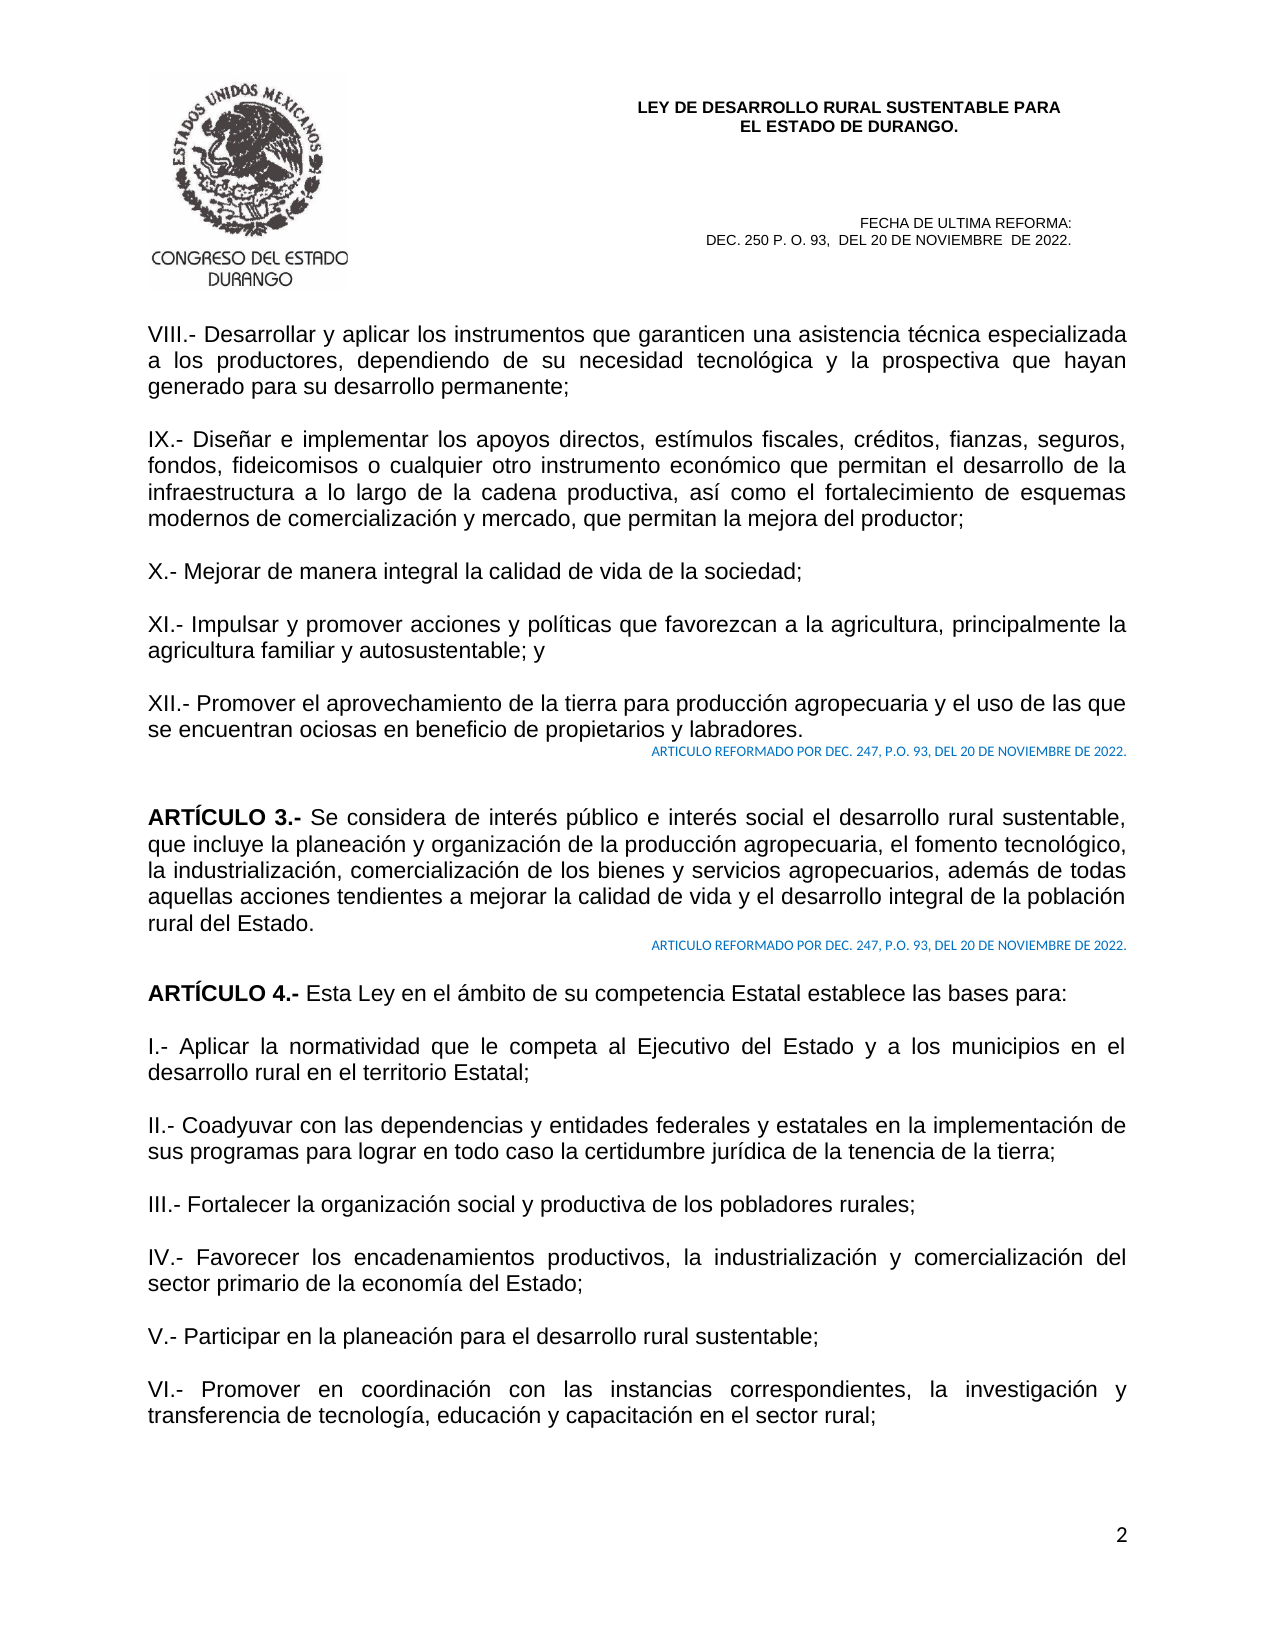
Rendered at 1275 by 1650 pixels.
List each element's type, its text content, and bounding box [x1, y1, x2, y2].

text VIII.- Desarrollar y aplicar los instrumentos que garanticen una asistencia técnica especializada a los productores, dependiendo de su necesidad tecnológica y la prospectiva que hayan generado para su desarrollo permanente; [148, 321, 1127, 400]
text V.- Participar en la planeación para el desarrollo rural sustentable; [148, 1323, 1127, 1349]
text II.- Coadyuvar con las dependencias y entidades federales y estatales en la implementación de sus programas para lograr en todo caso la certidumbre jurídica de la tenencia de la tierra; [148, 1112, 1127, 1165]
text XII.- Promover el aprovechamiento de la tierra para producción agropecuaria y el uso de las que se encuentran ociosas en beneficio de propietarios y labradores. [148, 689, 1127, 742]
text ARTÍCULO 3.- Se considera de interés público e interés social el desarrollo rural sustentable, que incluye la planeación y organización de la producción agropecuaria, el fomento tecnológico, la industrialización, comercialización de los bienes y servicios agropecuarios, además de todas aquellas acciones tendientes a mejorar la calidad de vida y el desarrollo integral de la población rural del Estado. [148, 804, 1127, 936]
text I.- Aplicar la normatividad que le competa al Ejecutivo del Estado y a los municipios en el desarrollo rural en el territorio Estatal; [148, 1033, 1127, 1086]
text VI.- Promover en coordinación con las instancias correspondientes, la investigación y transferencia de tecnología, educación y capacitación en el sector rural; [148, 1376, 1127, 1428]
text IX.- Diseñar e implementar los apoyos directos, estímulos fiscales, créditos, fianzas, seguros, fondos, fideicomisos o cualquier otro instrumento económico que permitan el desarrollo de la infraestructura a lo largo de la cadena productiva, así como el fortalecimiento de esquemas modernos de comercialización y mercado, que permitan la mejora del productor; [148, 426, 1127, 531]
text X.- Mejorar de manera integral la calidad de vida de la sociedad; [148, 558, 1127, 584]
text XI.- Impulsar y promover acciones y políticas que favorezcan a la agricultura, principalmente la agricultura familiar y autosustentable; y [148, 611, 1127, 663]
text ARTÍCULO 4.- Esta Ley en el ámbito de su competencia Estatal establece las bases para: [148, 980, 1127, 1007]
text ARTICULO REFORMADO POR DEC. 247, P.O. 93, DEL 20 DE NOVIEMBRE DE 2022. [148, 936, 1127, 954]
text III.- Fortalecer la organización social y productiva de los pobladores rurales; [148, 1191, 1127, 1217]
picture [147, 73, 348, 290]
text IV.- Favorecer los encadenamientos productivos, la industrialización y comercialización del sector primario de la economía del Estado; [148, 1244, 1127, 1296]
text ARTICULO REFORMADO POR DEC. 247, P.O. 93, DEL 20 DE NOVIEMBRE DE 2022. [148, 742, 1127, 760]
